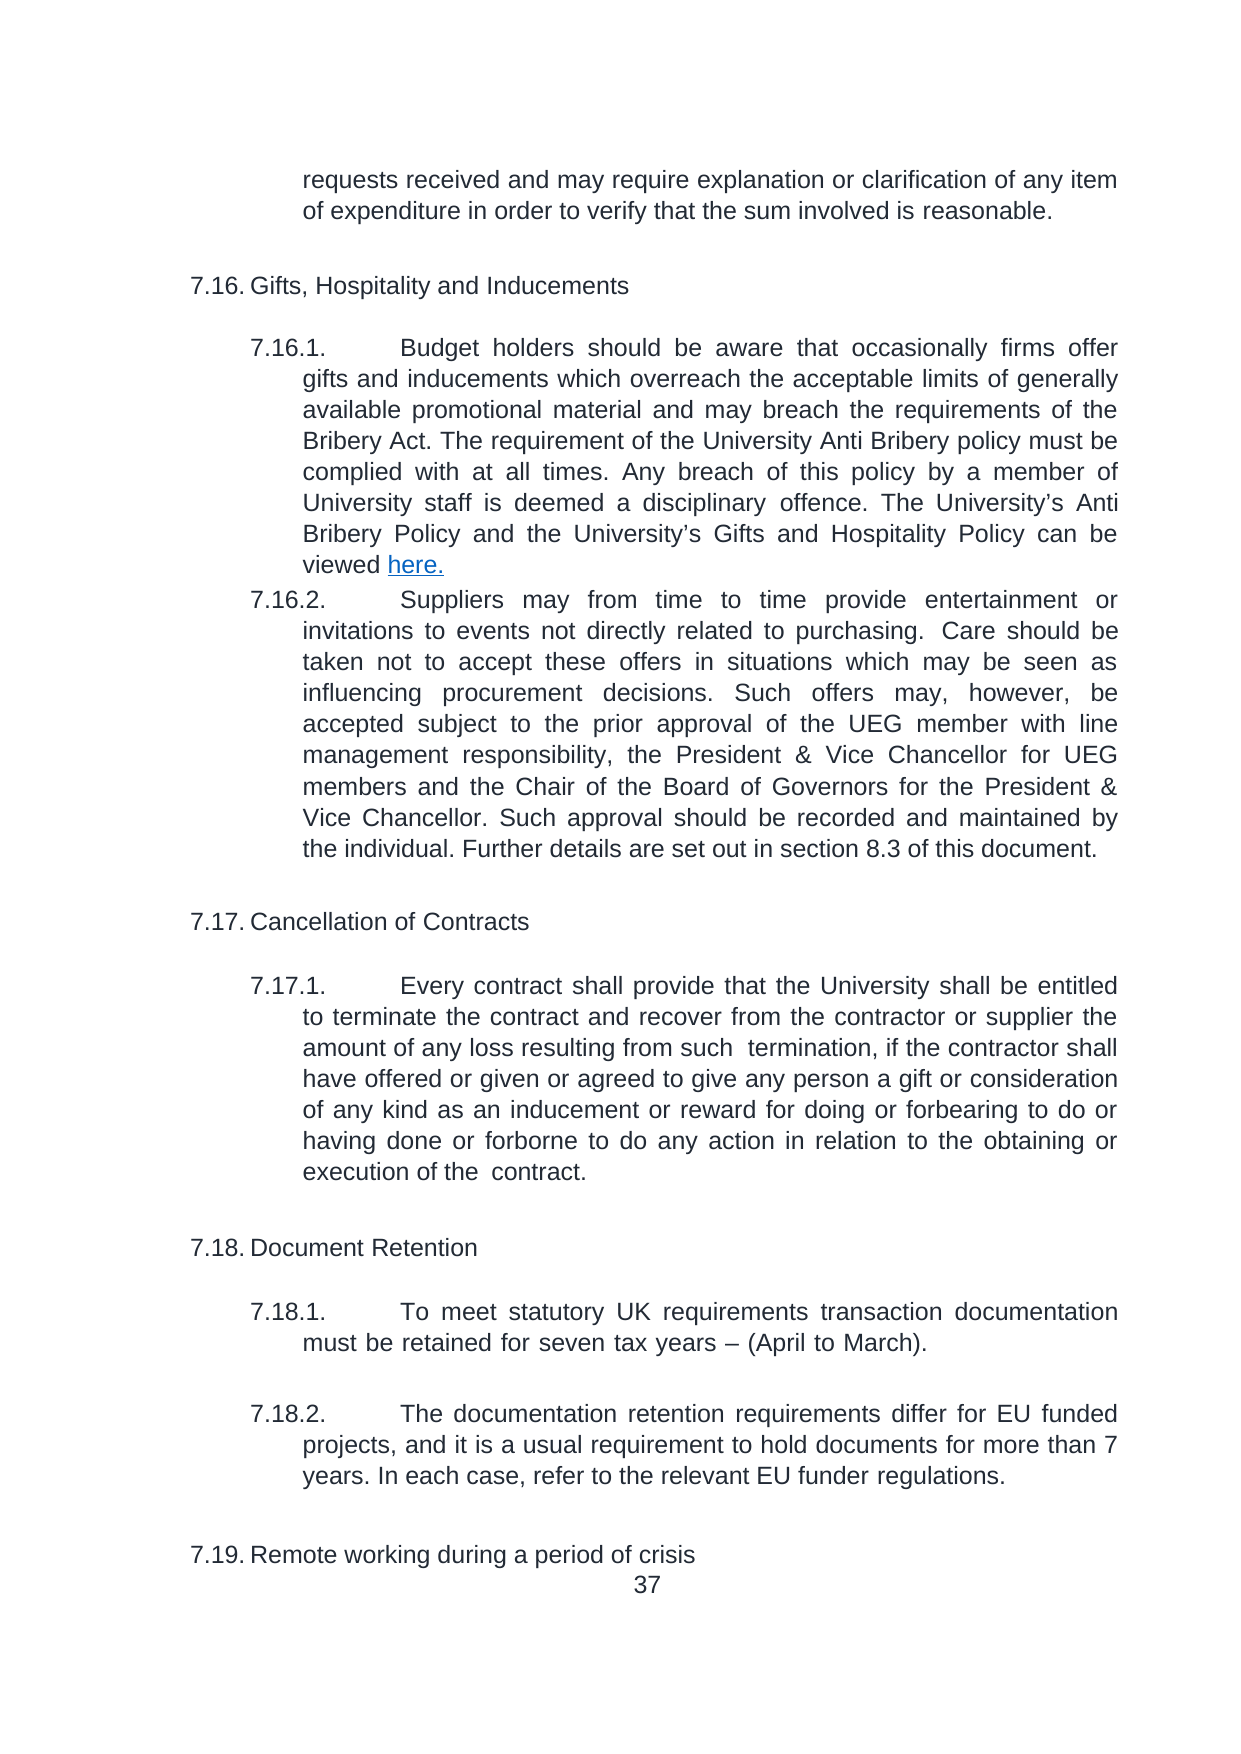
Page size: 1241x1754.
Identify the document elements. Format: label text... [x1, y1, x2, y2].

list Document Retention [190, 1233, 1119, 1262]
list Every contract shall provide that the University shall be entitled to terminate the contract and recover from the contractor or supplier the amount of any loss resulting from such termination, if the contractor shall have offered or given or agreed to give any person a gift or consideration of any kind as an inducement or reward for doing or forbearing to do or having done or forborne to do any action in relation to the obtaining or execution of the contract. [250, 971, 1119, 1186]
list The documentation retention requirements differ for EU funded projects, and it is a usual requirement to hold documents for more than 7 years. In each case, refer to the relevant EU funder regulations. [250, 1399, 1119, 1489]
list Budget holders should be aware that occasionally firms offer gifts and inducements which overreach the acceptable limits of generally available promotional material and may breach the requirements of the Bribery Act. The requirement of the University Anti Bribery policy must be complied with at all times. Any breach of this policy by a member of University staff is deemed a disciplinary offence. The University’s Anti Bribery Policy and the University’s Gifts and Hospitality Policy can be viewed here. [250, 333, 1119, 579]
list To meet statutory UK requirements transaction documentation must be retained for seven tax years – (April to March). [250, 1297, 1119, 1357]
list Gifts, Hospitality and Inducements [190, 271, 1119, 299]
list Cancellation of Contracts [190, 907, 1119, 935]
list Remote working during a period of crisis [190, 1539, 1119, 1568]
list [250, 164, 1119, 224]
list Suppliers may from time to time provide entertainment or invitations to events not directly related to purchasing. Care should be taken not to accept these offers in situations which may be seen as influencing procurement decisions. Such offers may, however, be accepted subject to the prior approval of the UEG member with line management responsibility, the President & Vice Chancellor for UEG members and the Chair of the Board of Governors for the President & Vice Chancellor. Such approval should be recorded and maintained by the individual. Further details are set out in section 8.3 of this document. [250, 585, 1119, 862]
